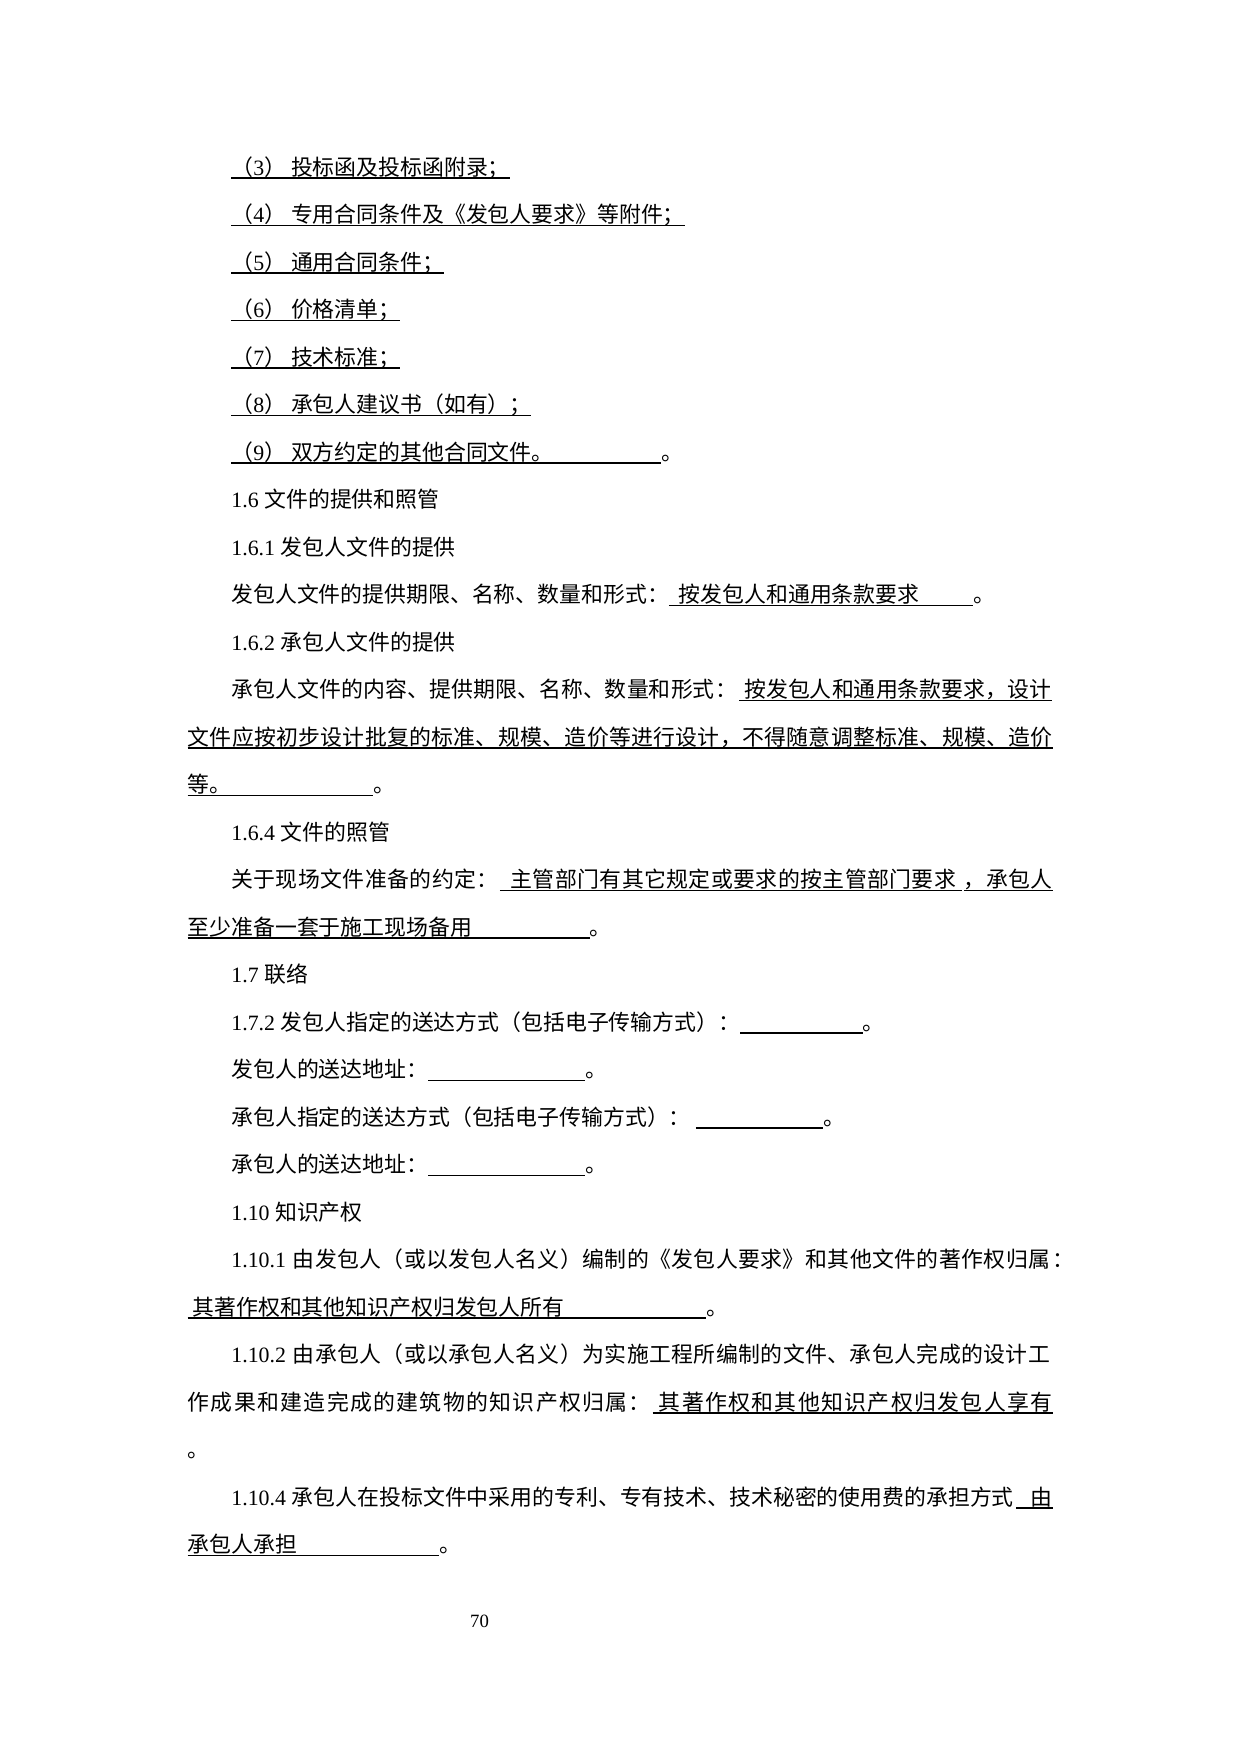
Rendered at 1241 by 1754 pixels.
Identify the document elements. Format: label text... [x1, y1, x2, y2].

text 1.10.4 承包人在投标文件中采用的专利、专有技术、技术秘密的使用费的承担方式 由承包人承担 。 [187, 1480, 1053, 1559]
text 1.7.2 发包人指定的送达方式（包括电子传输方式）： 。 [187, 1005, 1053, 1037]
text 1.10 知识产权 [187, 1195, 1053, 1227]
text （8） 承包人建议书（如有）； [187, 387, 1053, 419]
text 关于现场文件准备的约定： 主管部门有其它规定或要求的按主管部门要求 ，承包人至少准备一套于施工现场备用 。 [187, 862, 1053, 942]
text 1.6.2 承包人文件的提供 [187, 625, 1053, 657]
text 承包人文件的内容、提供期限、名称、数量和形式： 按发包人和通用条款要求，设计文件应按初步设计批复的标准、规模、造价等进行设计，不得随意调整标准、规模、造价等。 。 [187, 748, 1053, 799]
text （6） 价格清单； [187, 292, 1053, 324]
text 承包人的送达地址： 。 [187, 1147, 1053, 1179]
text （5） 通用合同条件； [187, 245, 1053, 277]
text 发包人文件的提供期限、名称、数量和形式： 按发包人和通用条款要求 。 [187, 577, 1053, 609]
text （7） 技术标准； [187, 340, 1053, 372]
text 1.10.2 由承包人（或以承包人名义）为实施工程所编制的文件、承包人完成的设计工作成果和建造完成的建筑物的知识产权归属： 其著作权和其他知识产权归发包人享有 。 [187, 1337, 1053, 1464]
text 1.6.4 文件的照管 [187, 815, 1053, 847]
text 承包人文件的内容、提供期限、名称、数量和形式： 按发包人和通用条款要求，设计文件应按初步设计批复的标准、规模、造价等进行设计，不得随意调整标准、规模、造价等。 。 [187, 672, 1053, 747]
text （4） 专用合同条件及《发包人要求》等附件； [187, 197, 1053, 229]
text 发包人的送达地址： 。 [187, 1052, 1053, 1084]
text （9） 双方约定的其他合同文件。 。 [187, 435, 1053, 467]
text （3） 投标函及投标函附录； [187, 150, 1053, 182]
text 1.6.1 发包人文件的提供 [187, 530, 1053, 562]
text 承包人指定的送达方式（包括电子传输方式）： 。 [187, 1100, 1053, 1132]
text 1.6 文件的提供和照管 [187, 482, 1053, 514]
text 1.10.1 由发包人（或以发包人名义）编制的《发包人要求》和其他文件的著作权归属： 其著作权和其他知识产权归发包人所有 。 [187, 1242, 1053, 1322]
text 1.7 联络 [187, 957, 1053, 989]
